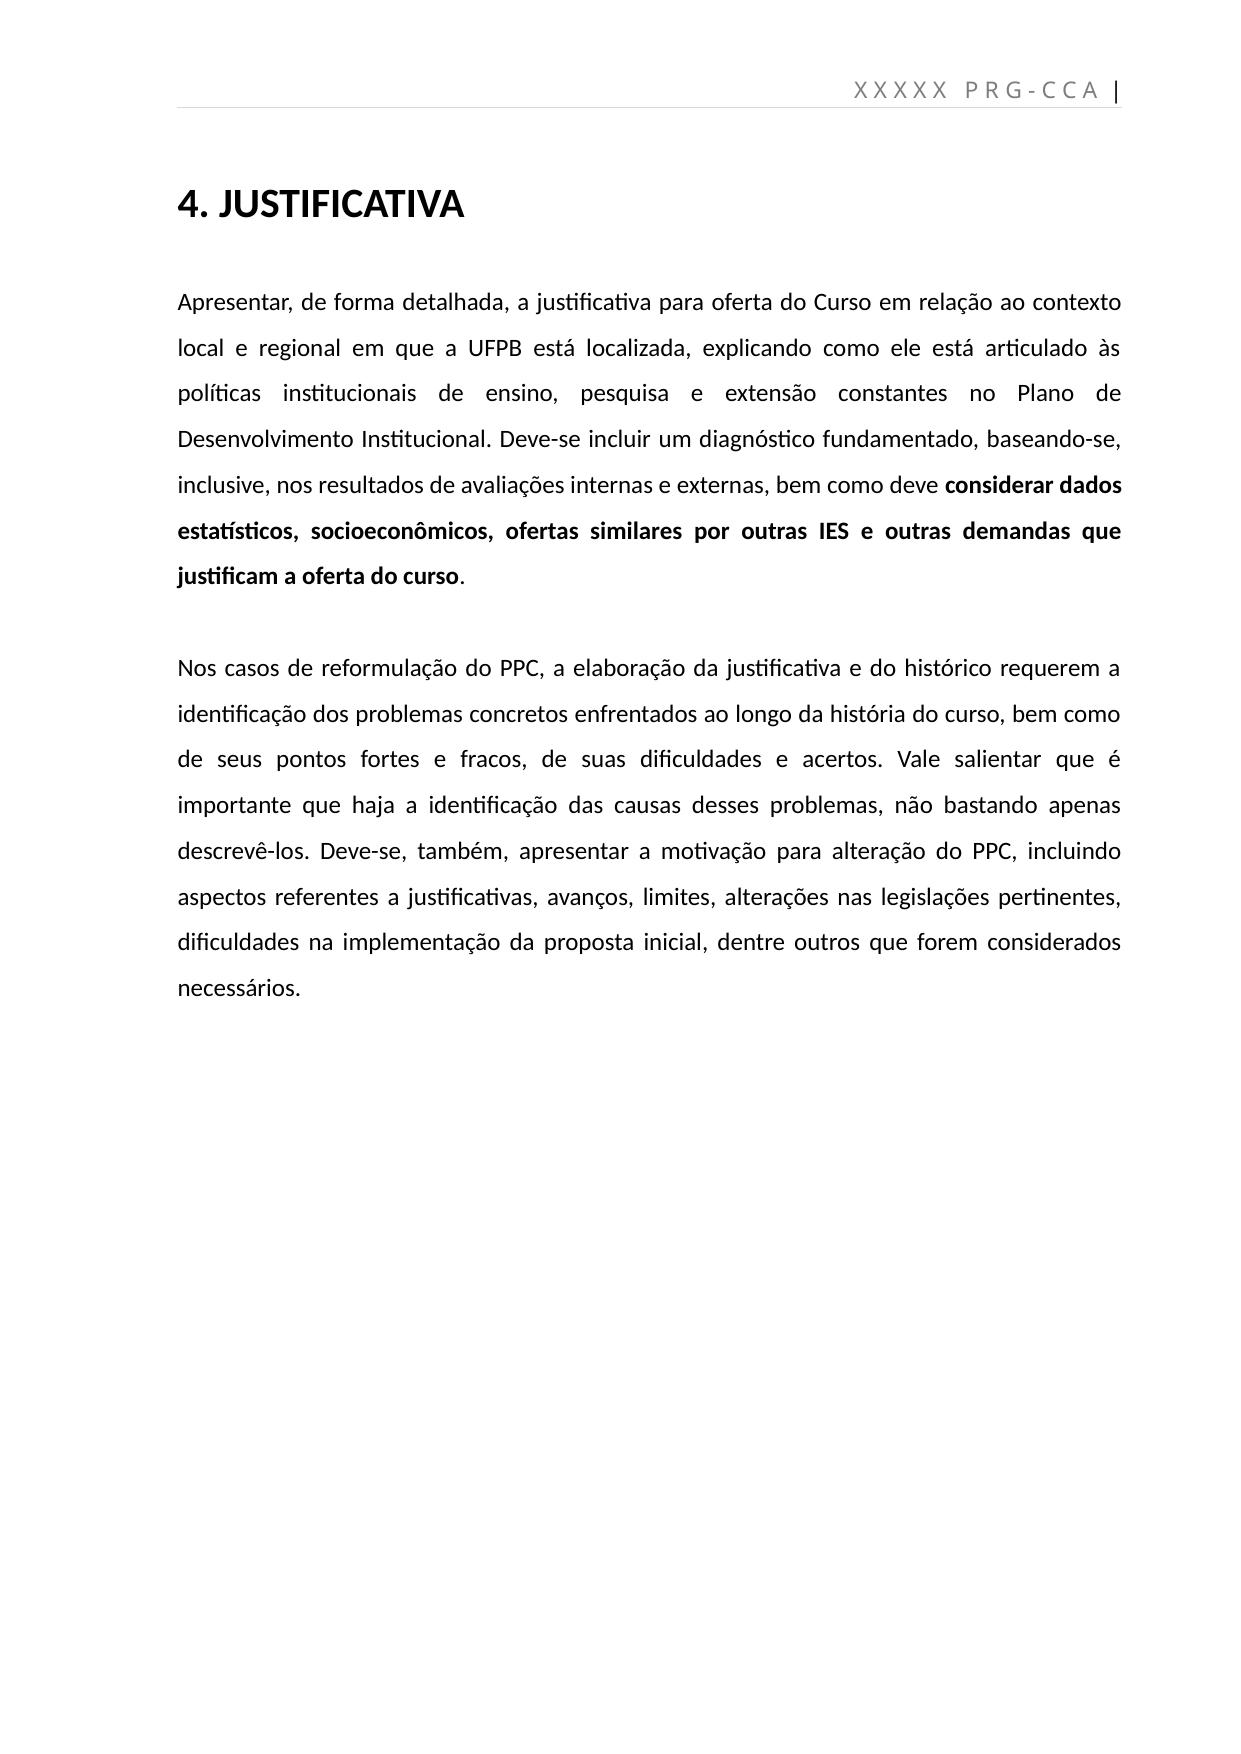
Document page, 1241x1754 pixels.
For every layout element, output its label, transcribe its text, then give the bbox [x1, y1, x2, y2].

text Apresentar, de forma detalhada, a justificativa para oferta do Curso em relação ao contexto local e regional em que a UFPB está localizada, explicando como ele está articulado às políticas institucionais de ensino, pesquisa e extensão constantes no Plano de Desenvolvimento Institucional. Deve-se incluir um diagnóstico fundamentado, baseando-se, inclusive, nos resultados de avaliações internas e externas, bem como deve considerar dados estatísticos, socioeconômicos, ofertas similares por outras IES e outras demandas que justificam a oferta do curso. [177, 286, 1122, 591]
subtitle 4. JUSTIFICATIVA [177, 177, 1122, 228]
text Nos casos de reformulação do PPC, a elaboração da justificativa e do histórico requerem a identificação dos problemas concretos enfrentados ao longo da história do curso, bem como de seus pontos fortes e fracos, de suas dificuldades e acertos. Vale salientar que é importante que haja a identificação das causas desses problemas, não bastando apenas descrevê-los. Deve-se, também, apresentar a motivação para alteração do PPC, incluindo aspectos referentes a justificativas, avanços, limites, alterações nas legislações pertinentes, dificuldades na implementação da proposta inicial, dentre outros que forem considerados necessários. [177, 652, 1122, 1003]
